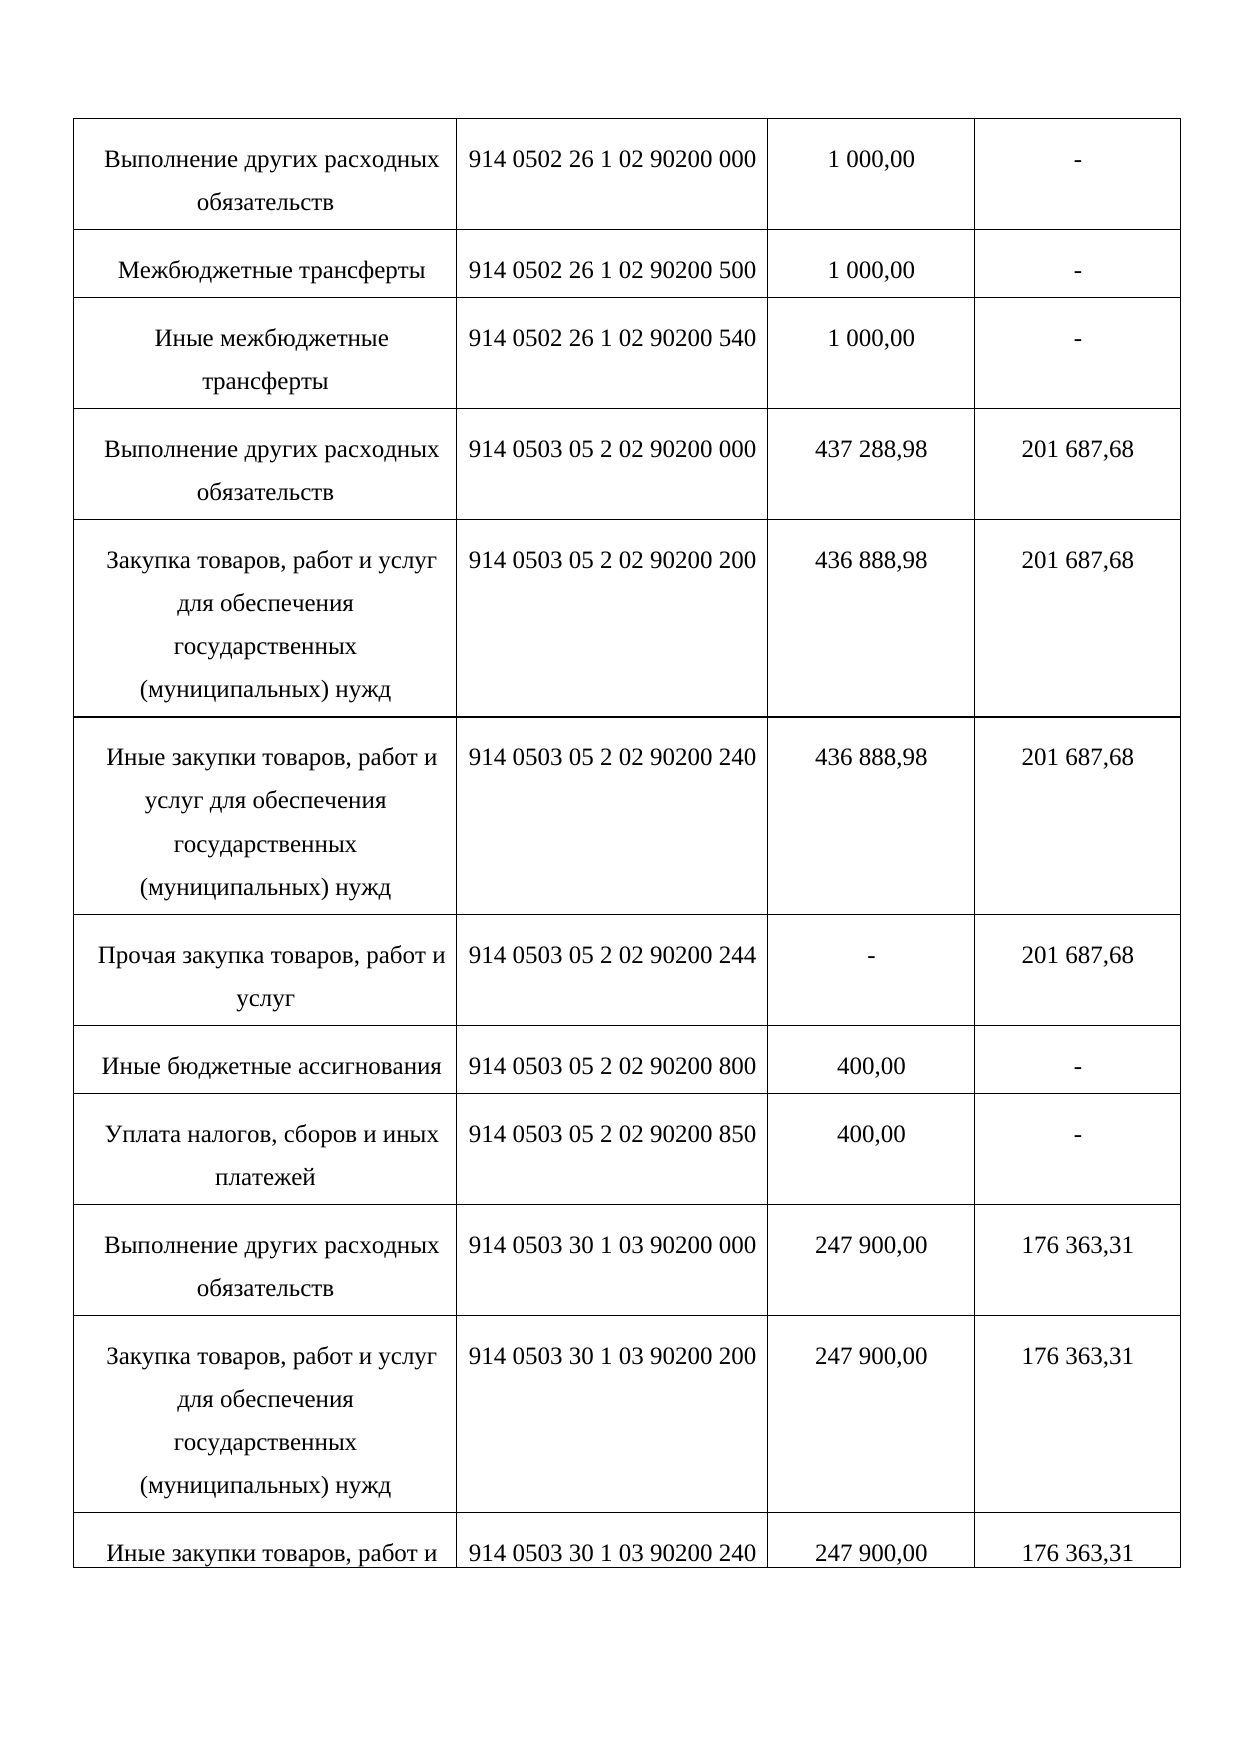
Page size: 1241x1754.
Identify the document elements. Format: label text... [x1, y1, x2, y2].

table_cell 436 888,98 [768, 718, 974, 914]
table_cell - [975, 1026, 1180, 1093]
table_cell 914 0503 30 1 03 90200 000 [457, 1205, 767, 1315]
table_cell 914 0503 05 2 02 90200 200 [457, 520, 767, 716]
table_cell Выполнение других расходных обязательств [74, 1205, 456, 1315]
table_cell Иные закупки товаров, работ и услуг для обеспечения государственных (муниципальных) нужд [74, 718, 456, 914]
table_cell Уплата налогов, сборов и иных платежей [74, 1094, 456, 1204]
table_cell Закупка товаров, работ и услуг для обеспечения государственных (муниципальных) нужд [74, 1316, 456, 1512]
table_cell 400,00 [768, 1094, 974, 1204]
table_cell 201 687,68 [975, 520, 1180, 716]
table_cell - [975, 230, 1180, 297]
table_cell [74, 1513, 456, 1567]
table_cell 914 0503 05 2 02 90200 244 [457, 915, 767, 1025]
table_cell Иные межбюджетные трансферты [74, 298, 456, 408]
table_cell 176 363,31 [975, 1205, 1180, 1315]
table_cell Выполнение других расходных обязательств [74, 409, 456, 519]
table_cell Иные бюджетные ассигнования [74, 1026, 456, 1093]
table_cell 914 0503 05 2 02 90200 240 [457, 718, 767, 914]
table_cell 176 363,31 [975, 1513, 1180, 1567]
table_cell Закупка товаров, работ и услуг для обеспечения государственных (муниципальных) нужд [74, 520, 456, 716]
table_cell 247 900,00 [768, 1513, 974, 1567]
table_cell 914 0503 05 2 02 90200 850 [457, 1094, 767, 1204]
table_cell 247 900,00 [768, 1316, 974, 1512]
table_cell 201 687,68 [975, 915, 1180, 1025]
table_cell 1 000,00 [768, 298, 974, 408]
table_cell 247 900,00 [768, 1205, 974, 1315]
table_cell - [975, 1094, 1180, 1204]
table_cell - [975, 119, 1180, 229]
table_cell 914 0503 30 1 03 90200 200 [457, 1316, 767, 1512]
table_cell 400,00 [768, 1026, 974, 1093]
table_cell 201 687,68 [975, 409, 1180, 519]
table_cell 914 0502 26 1 02 90200 000 [457, 119, 767, 229]
table_cell 914 0503 05 2 02 90200 000 [457, 409, 767, 519]
table_cell 201 687,68 [975, 718, 1180, 914]
table_cell Межбюджетные трансферты [74, 230, 456, 297]
table_cell 914 0502 26 1 02 90200 500 [457, 230, 767, 297]
table_cell 914 0503 05 2 02 90200 800 [457, 1026, 767, 1093]
table_cell 436 888,98 [768, 520, 974, 716]
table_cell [457, 1513, 767, 1567]
table_cell - [768, 915, 974, 1025]
table_cell Прочая закупка товаров, работ и услуг [74, 915, 456, 1025]
table_cell 437 288,98 [768, 409, 974, 519]
table_cell 914 0502 26 1 02 90200 540 [457, 298, 767, 408]
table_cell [74, 119, 456, 229]
table_cell 1 000,00 [768, 119, 974, 229]
table_cell - [975, 298, 1180, 408]
table_cell 1 000,00 [768, 230, 974, 297]
table_cell 176 363,31 [975, 1316, 1180, 1512]
